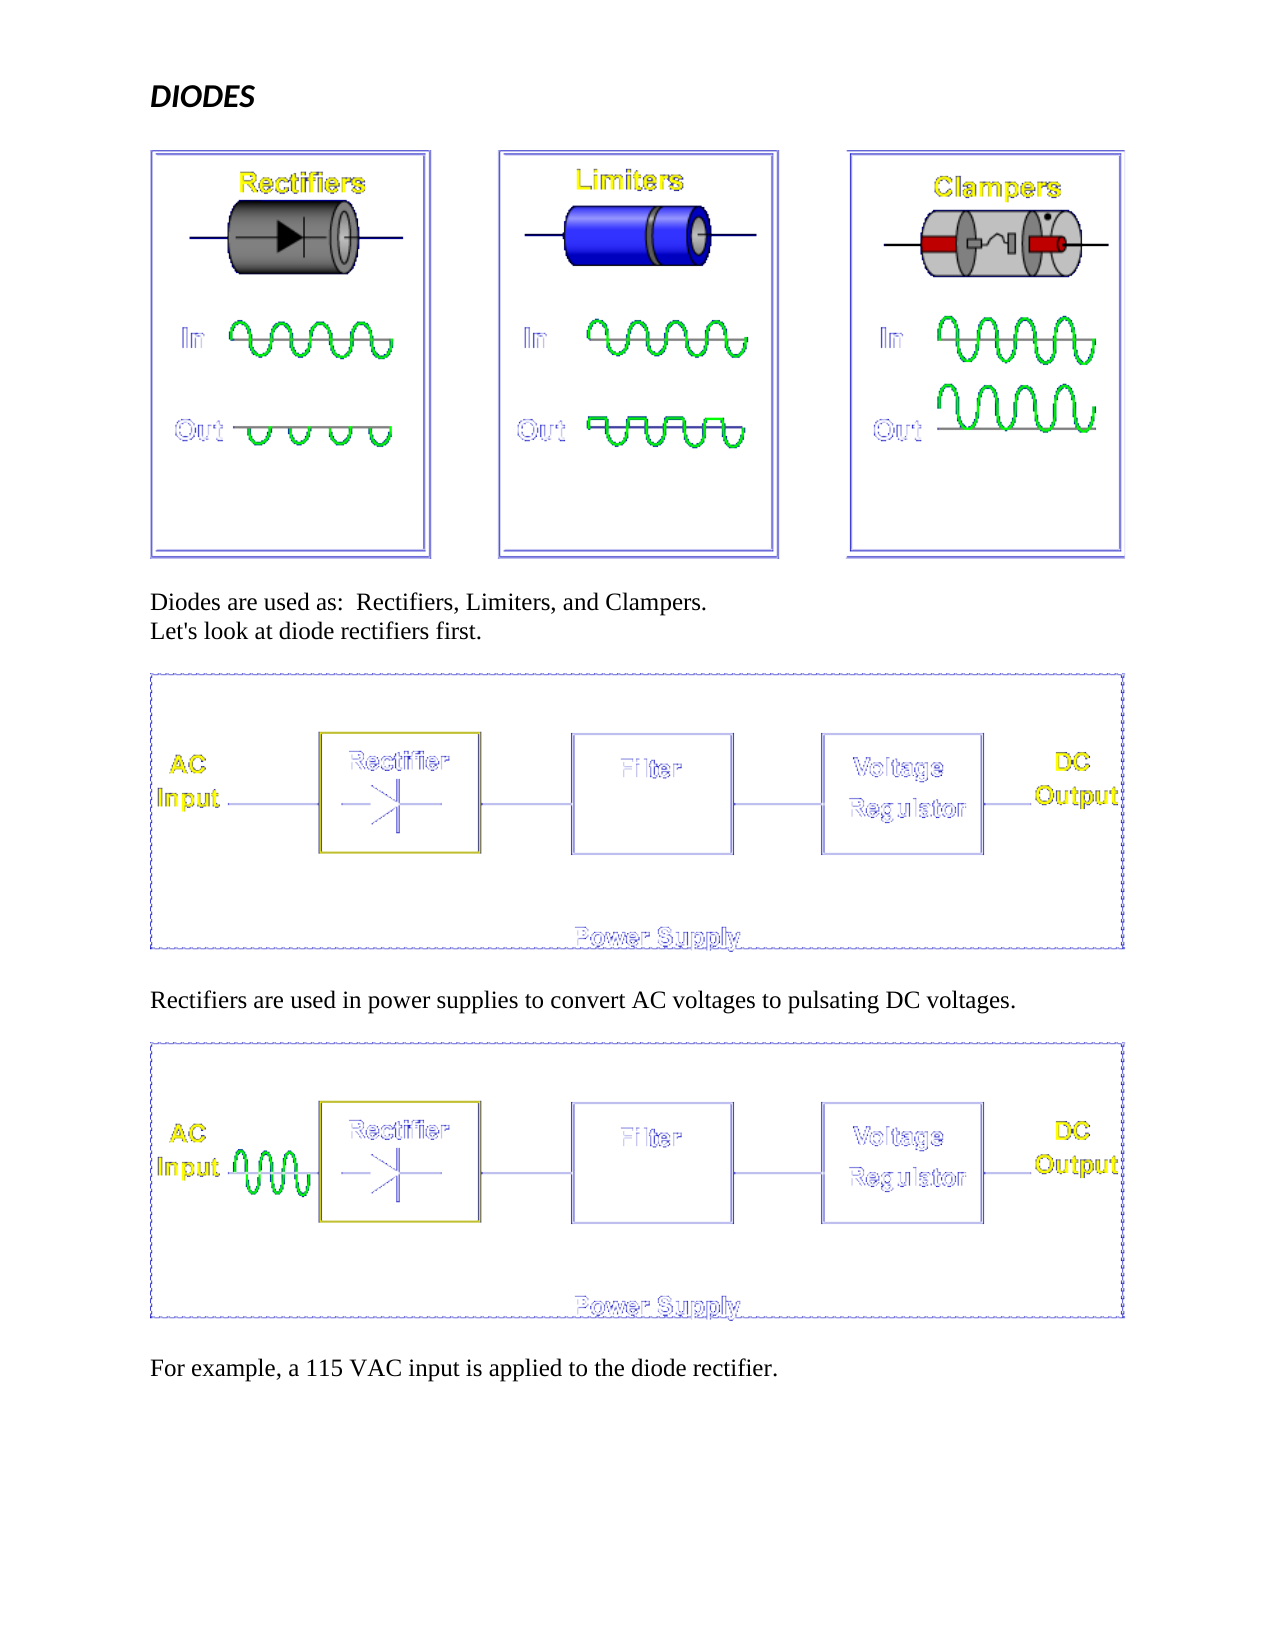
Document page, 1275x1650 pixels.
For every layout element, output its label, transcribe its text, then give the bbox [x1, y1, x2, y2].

picture [150, 673, 1125, 956]
text Rectifiers are used in power supplies to convert AC voltages to pulsating DC voltages. [150, 985, 1125, 1013]
text Diodes are used as: Rectifiers, Limiters, and Clampers. [150, 587, 1125, 616]
text For example, a 115 VAC input is applied to the diode rectifier. [150, 1353, 1125, 1382]
picture [150, 150, 1125, 559]
picture [150, 1042, 1125, 1325]
text Let's look at diode rectifiers first. [150, 616, 1125, 644]
